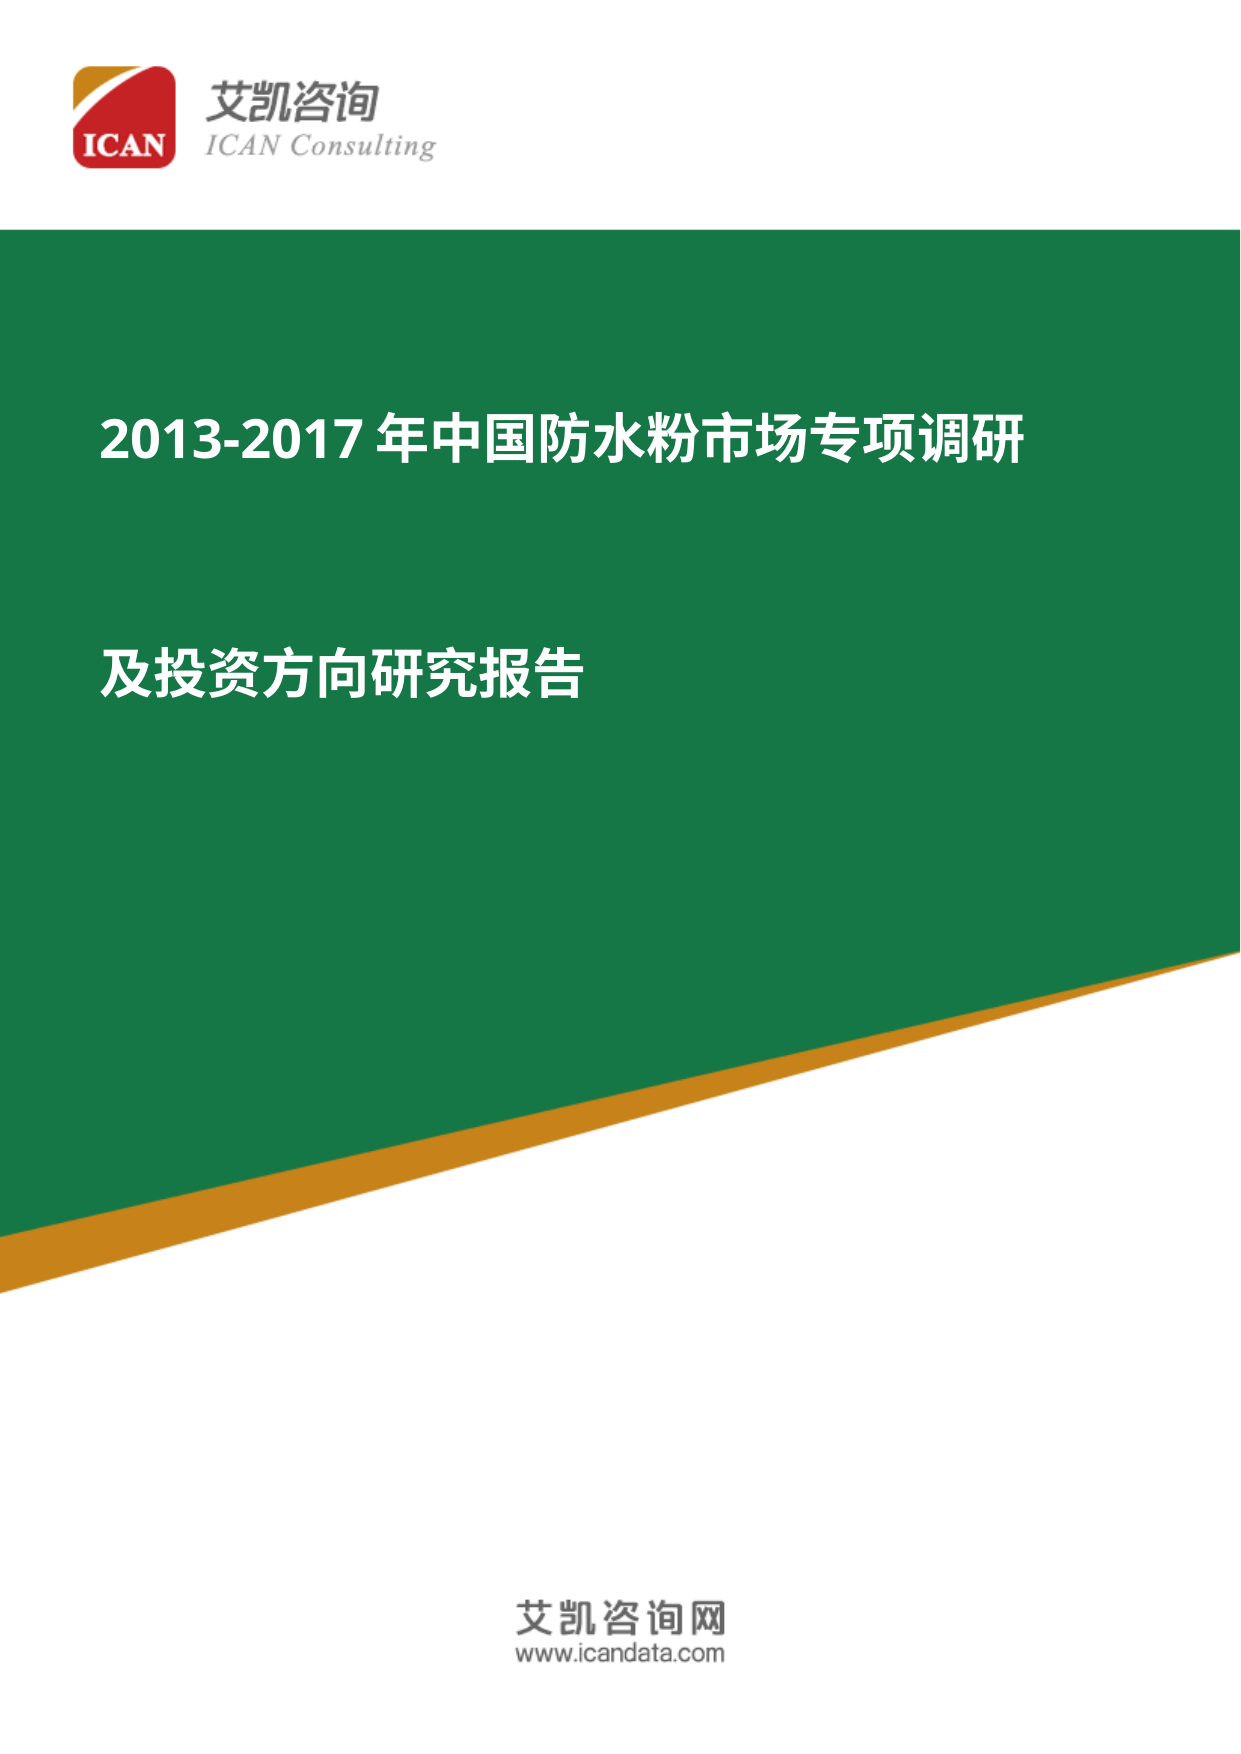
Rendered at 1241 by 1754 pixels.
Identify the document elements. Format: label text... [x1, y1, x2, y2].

picture [0, 5, 1241, 1754]
subtitle 2013-2017年中国防水粉市场专项调研及投资方向研究报告 [99, 386, 1053, 718]
